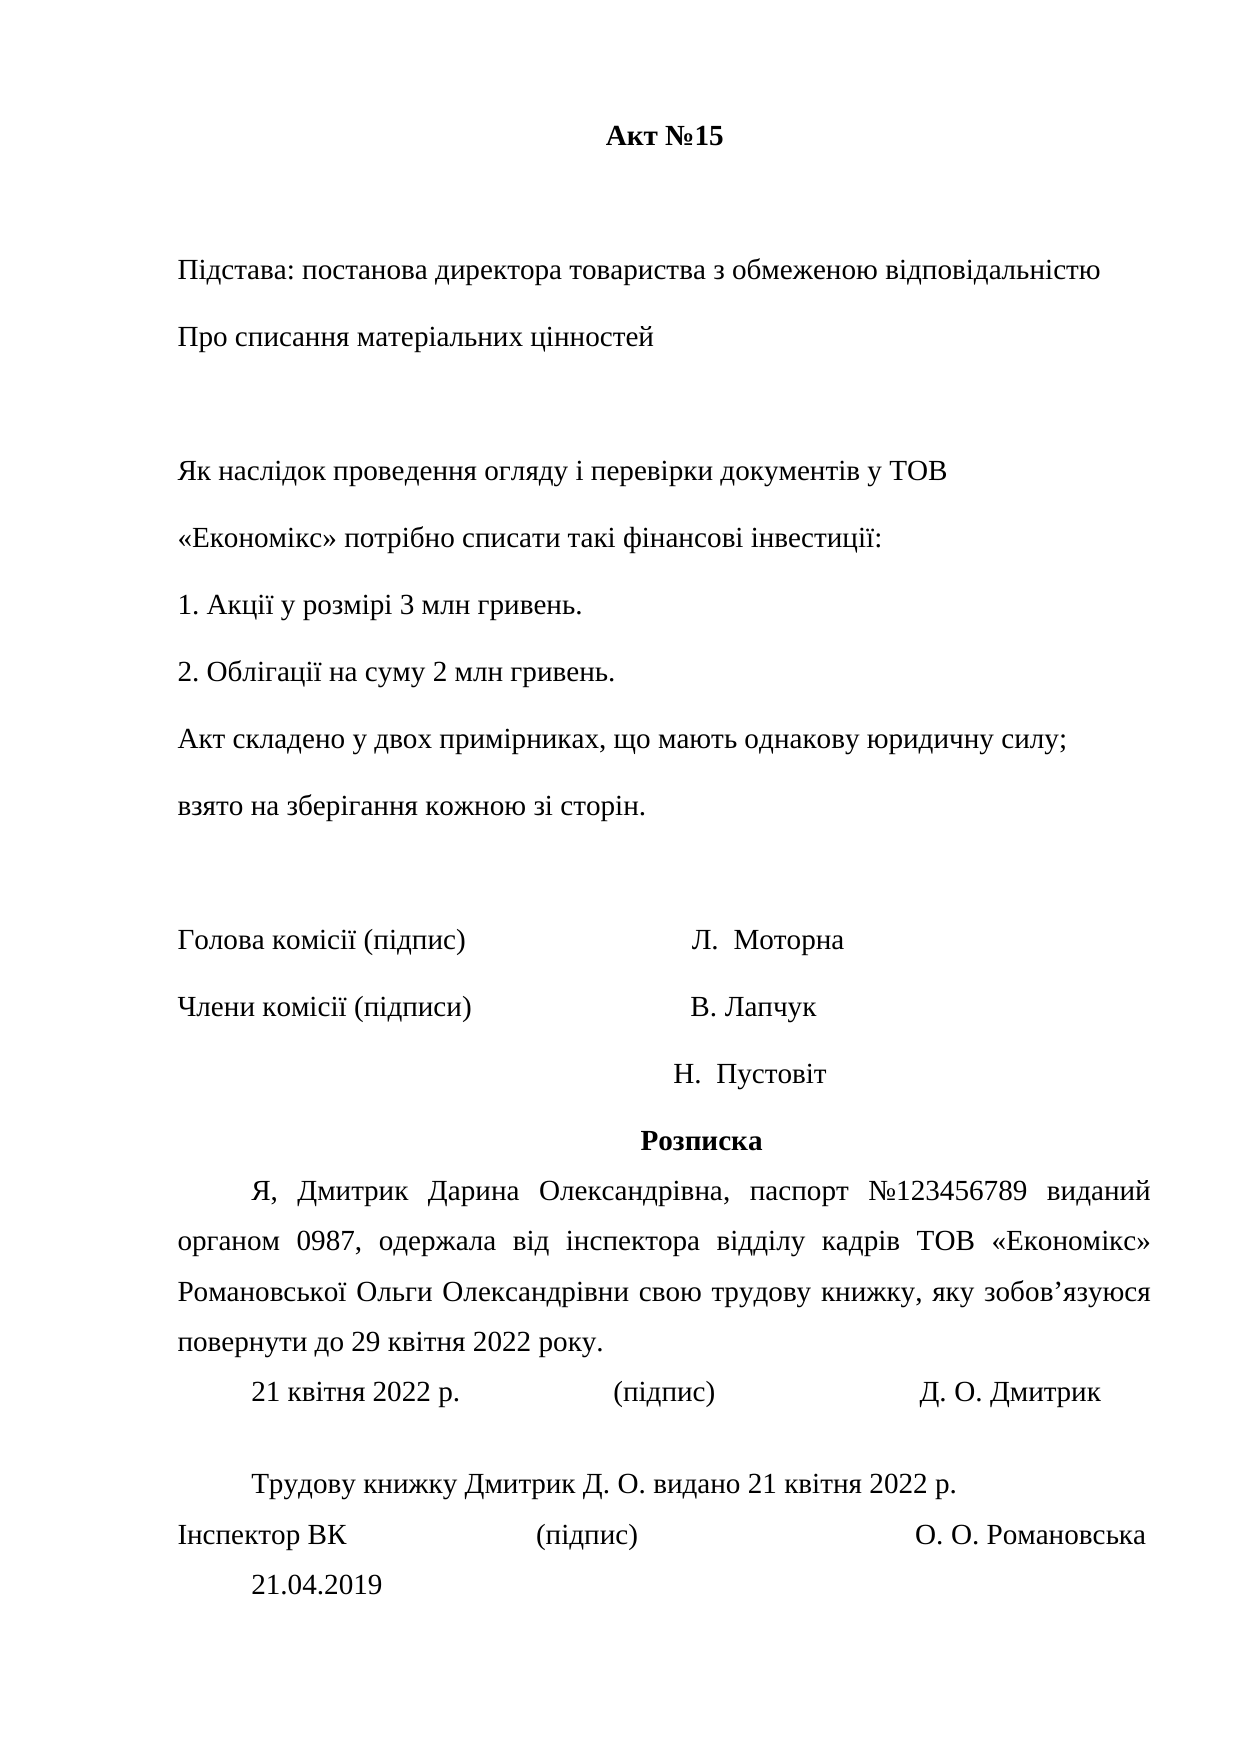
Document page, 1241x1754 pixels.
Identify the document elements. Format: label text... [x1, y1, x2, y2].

text 1. Акції у розмірі 3 млн гривень. [177, 587, 1152, 621]
text Члени комісії (підписи) В. Лапчук [177, 989, 1152, 1022]
text Акт №15 [177, 118, 1152, 152]
text 21.04.2019 [177, 1567, 1152, 1601]
text Про списання матеріальних цінностей [177, 319, 1152, 353]
text Н. Пустовіт [177, 1056, 1152, 1089]
text взято на зберігання кожною зі сторін. [177, 788, 1152, 821]
text Як наслідок проведення огляду і перевірки документів у ТОВ [177, 453, 1152, 487]
text Підстава: постанова директора товариства з обмеженою відповідальністю [177, 252, 1152, 286]
text Трудову книжку Дмитрик Д. О. видано 21 квітня 2022 р. [177, 1467, 1152, 1500]
text 21 квітня 2022 р. (підпис) Д. О. Дмитрик [177, 1374, 1152, 1408]
text Голова комісії (підпис) Л. Моторна [177, 922, 1152, 955]
text Акт складено у двох примірниках, що мають однакову юридичну силу; [177, 721, 1152, 754]
text «Економікс» потрібно списати такі фінансові інвестиції: [177, 520, 1152, 553]
text Розписка [177, 1123, 1152, 1156]
text 2. Облігації на суму 2 млн гривень. [177, 654, 1152, 687]
text Інспектор ВК (підпис) О. О. Романовська [177, 1517, 1152, 1551]
text Я, Дмитрик Дарина Олександрівна, паспорт №123456789 виданий органом 0987, одержала від інспектора відділу кадрів ТОВ «Економікс» Романовської Ольги Олександрівни свою трудову книжку, яку зобов’язуюся повернути до 29 квітня 2022 року. [177, 1173, 1152, 1358]
